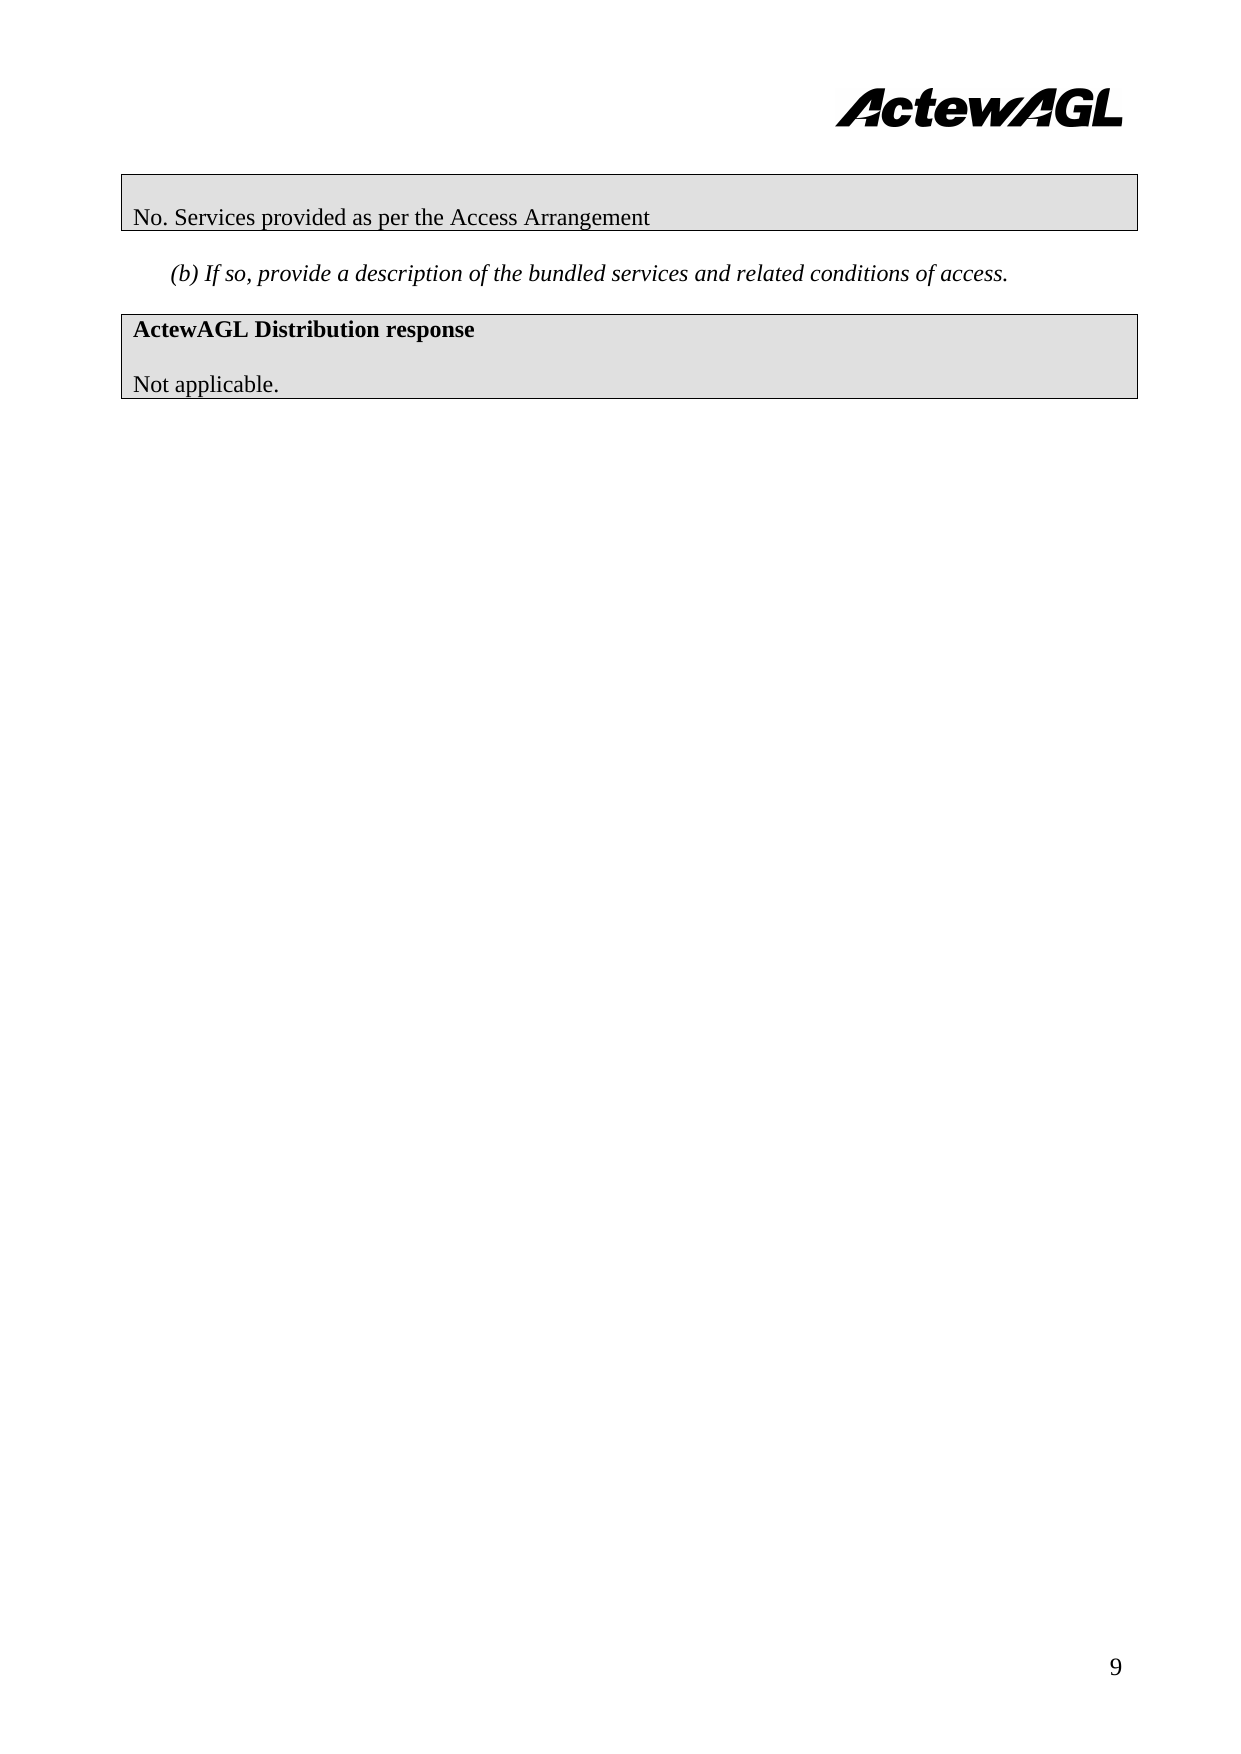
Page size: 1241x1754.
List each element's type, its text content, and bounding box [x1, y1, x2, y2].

table_header ActewAGL Distribution response Not applicable. [122, 315, 1137, 398]
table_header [122, 175, 1137, 230]
text (b) If so, provide a description of the bundled services and related conditions of access. [170, 259, 1122, 286]
picture [835, 88, 1123, 127]
